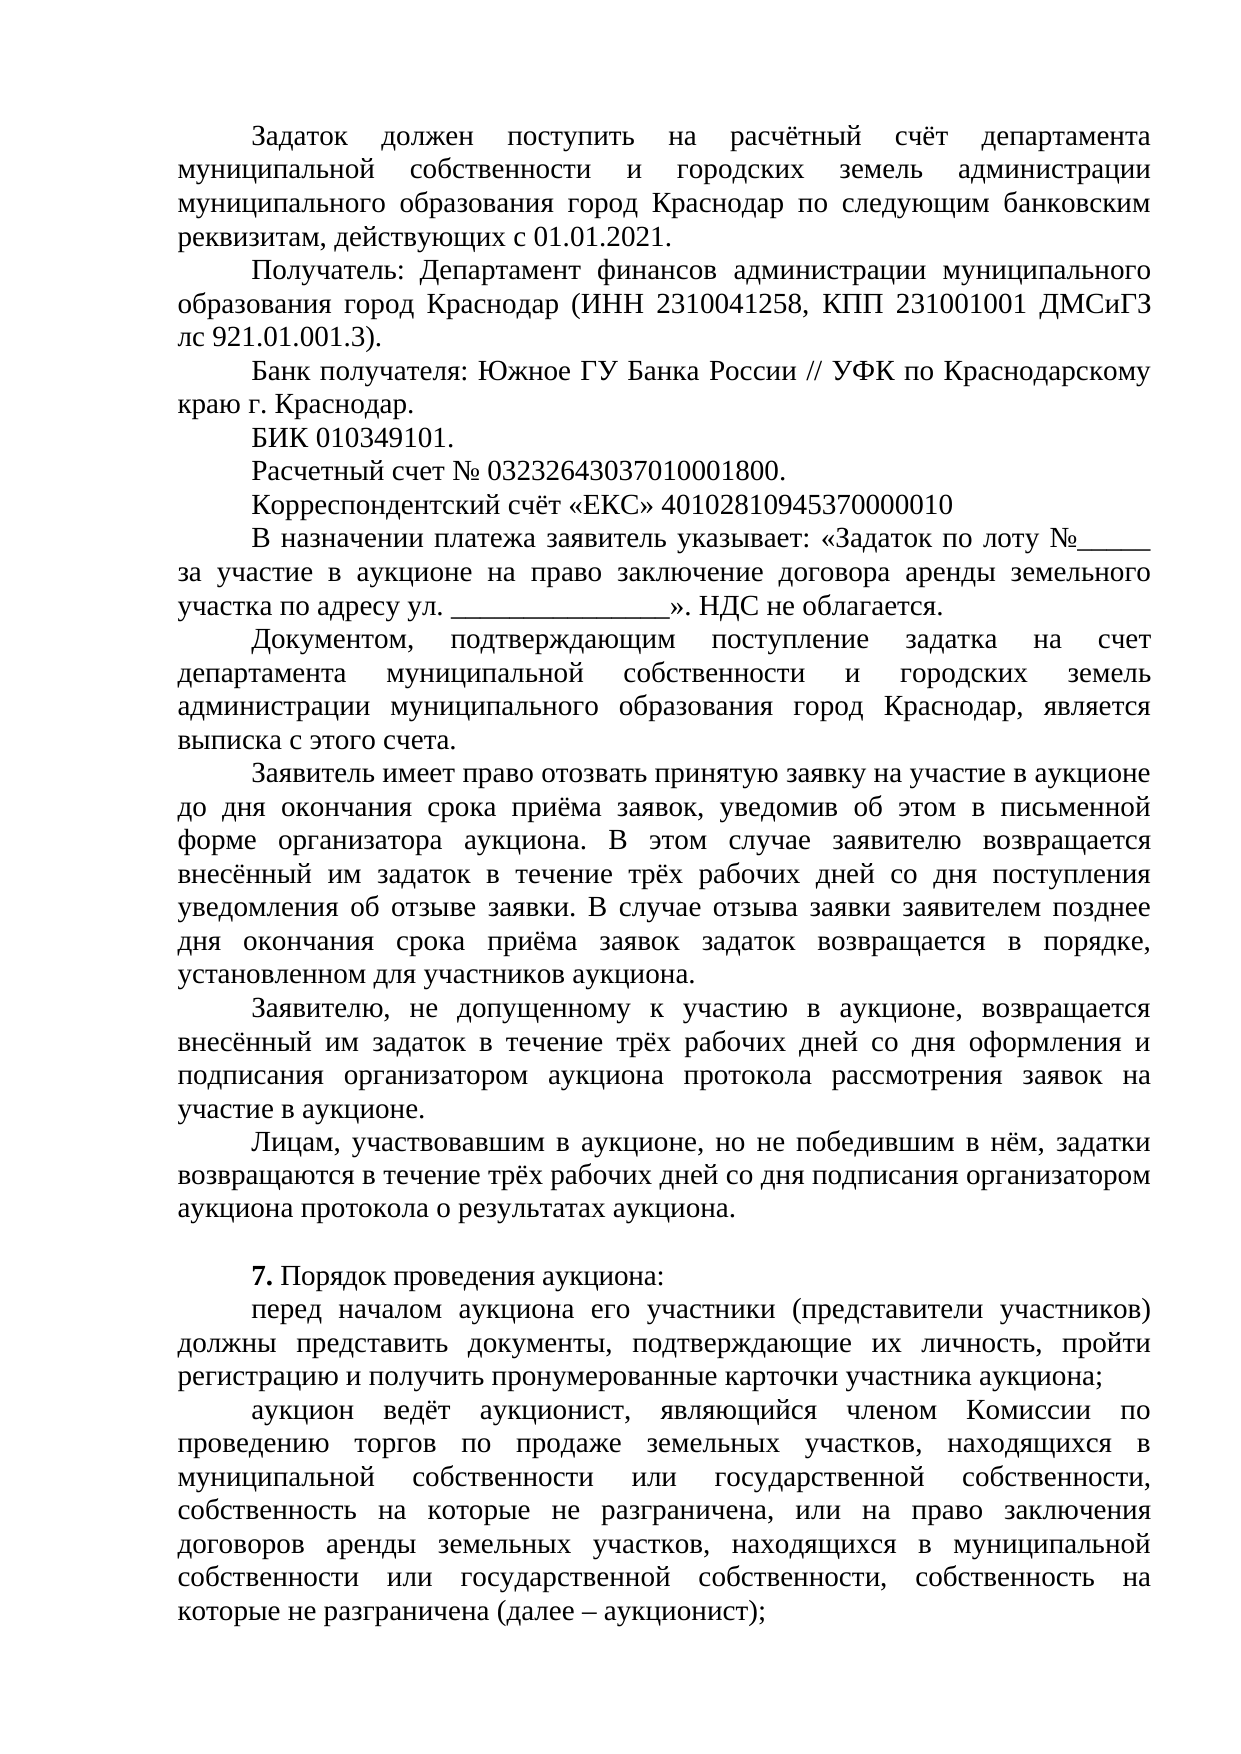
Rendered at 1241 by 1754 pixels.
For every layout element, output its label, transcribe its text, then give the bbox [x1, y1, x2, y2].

text Заявитель имеет право отозвать принятую заявку на участие в аукционе до дня окончания срока приёма заявок, уведомив об этом в письменной форме организатора аукциона. В этом случае заявителю возвращается внесённый им задаток в течение трёх рабочих дней со дня поступления уведомления об отзыве заявки. В случае отзыва заявки заявителем позднее дня окончания срока приёма заявок задаток возвращается в порядке, установленном для участников аукциона. [177, 755, 1152, 990]
text Расчетный счет № 03232643037010001800. [177, 453, 1152, 487]
text Получатель: Департамент финансов администрации муниципального образования город Краснодар (ИНН 2310041258, КПП 231001001 ДМСиГЗ лс 921.01.001.3). [177, 252, 1152, 353]
text перед началом аукциона его участники (представители участников) должны представить документы, подтверждающие их личность, пройти регистрацию и получить пронумерованные карточки участника аукциона; [177, 1291, 1152, 1392]
text Документом, подтверждающим поступление задатка на счет департамента муниципальной собственности и городских земель администрации муниципального образования город Краснодар, является выписка с этого счета. [177, 621, 1152, 755]
text Задаток должен поступить на расчётный счёт департамента муниципальной собственности и городских земель администрации муниципального образования город Краснодар по следующим банковским реквизитам, действующих с 01.01.2021. [177, 118, 1152, 252]
text Лицам, участвовавшим в аукционе, но не победившим в нём, задатки возвращаются в течение трёх рабочих дней со дня подписания организатором аукциона протокола о результатах аукциона. [177, 1124, 1152, 1224]
text Корреспондентский счёт «ЕКС» 40102810945370000010 [177, 487, 1152, 521]
text аукцион ведёт аукционист, являющийся членом Комиссии по проведению торгов по продаже земельных участков, находящихся в муниципальной собственности или государственной собственности, собственность на которые не разграничена, или на право заключения договоров аренды земельных участков, находящихся в муниципальной собственности или государственной собственности, собственность на которые не разграничена (далее – аукционист); [177, 1392, 1152, 1627]
text В назначении платежа заявитель указывает: «Задаток по лоту №_____ за участие в аукционе на право заключение договора аренды земельного участка по адресу ул. _______________». НДС не облагается. [177, 521, 1152, 621]
text 7. Порядок проведения аукциона: [177, 1258, 1152, 1291]
text Заявителю, не допущенному к участию в аукционе, возвращается внесённый им задаток в течение трёх рабочих дней со дня оформления и подписания организатором аукциона протокола рассмотрения заявок на участие в аукционе. [177, 990, 1152, 1124]
text Банк получателя: Южное ГУ Банка России // УФК по Краснодарскому краю г. Краснодар. [177, 353, 1152, 420]
text БИК 010349101. [177, 420, 1152, 453]
